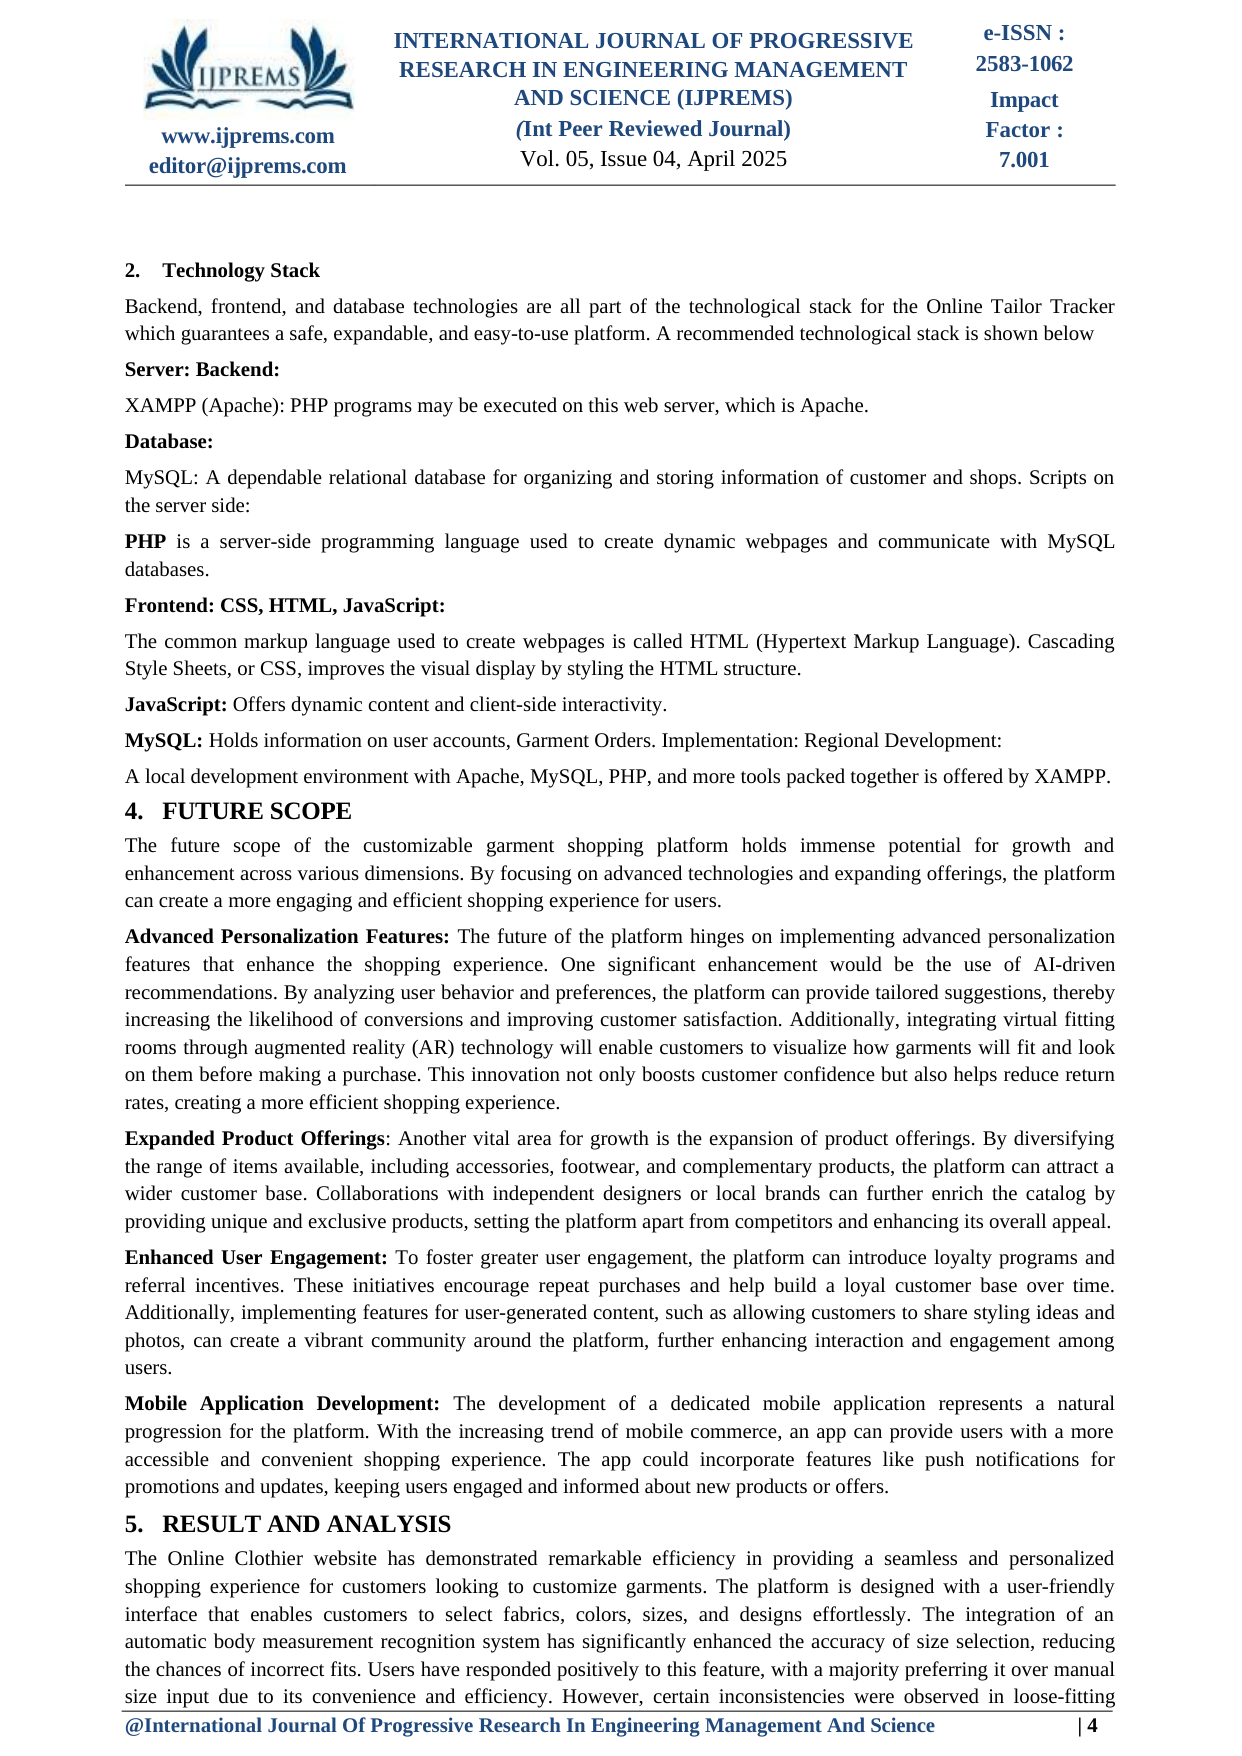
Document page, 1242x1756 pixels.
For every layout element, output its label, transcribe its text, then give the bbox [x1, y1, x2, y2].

subtitle RESULT AND ANALYSIS [124, 1509, 1124, 1538]
list Technology Stack [124, 257, 1116, 282]
text The common markup language used to create webpages is called HTML (Hypertext Markup Language). Cascading Style Sheets, or CSS, improves the visual display by styling the HTML structure. [124, 629, 1116, 680]
text PHP is a server-side programming language used to create dynamic webpages and communicate with MySQL databases. [124, 529, 1116, 581]
text Enhanced User Engagement: To foster greater user engagement, the platform can introduce loyalty programs and referral incentives. These initiatives encourage repeat purchases and help build a loyal customer base over time. Additionally, implementing features for user-generated content, such as allowing customers to share styling ideas and photos, can create a vibrant community around the platform, further enhancing interaction and engagement among users. [124, 1245, 1116, 1379]
subtitle FUTURE SCOPE [124, 796, 1124, 825]
text Database: [124, 429, 1116, 453]
text The future scope of the customizable garment shopping platform holds immense potential for growth and enhancement across various dimensions. By focusing on advanced technologies and expanding offerings, the platform can create a more engaging and efficient shopping experience for users. [124, 833, 1116, 912]
text Mobile Application Development: The development of a dedicated mobile application represents a natural progression for the platform. With the increasing trend of mobile commerce, an app can provide users with a more accessible and convenient shopping experience. The app could incorporate features like push notifications for promotions and updates, keeping users engaged and informed about new products or offers. [124, 1391, 1116, 1498]
text Advanced Personalization Features: The future of the platform hinges on implementing advanced personalization features that enhance the shopping experience. One significant enhancement would be the use of AI-driven recommendations. By analyzing user behavior and preferences, the platform can provide tailored suggestions, thereby increasing the likelihood of conversions and improving customer satisfaction. Additionally, integrating virtual fitting rooms through augmented reality (AR) technology will enable customers to visualize how garments will fit and look on them before making a purchase. This innovation not only boosts customer confidence but also helps reduce return rates, creating a more efficient shopping experience. [124, 924, 1116, 1114]
text JavaScript: Offers dynamic content and client-side interactivity. [124, 692, 1116, 716]
text Expanded Product Offerings: Another vital area for growth is the expansion of product offerings. By diversifying the range of items available, including accessories, footwear, and complementary products, the platform can attract a wider customer base. Collaborations with independent designers or local brands can further enrich the catalog by providing unique and exclusive products, setting the platform apart from competitors and enhancing its overall appeal. [124, 1126, 1116, 1233]
text XAMPP (Apache): PHP programs may be executed on this web server, which is Apache. [124, 393, 1116, 417]
text A local development environment with Apache, MySQL, PHP, and more tools packed together is offered by XAMPP. [124, 764, 1116, 788]
text Backend, frontend, and database technologies are all part of the technological stack for the Online Tailor Tracker which guarantees a safe, expandable, and easy-to-use platform. A recommended technological stack is shown below [124, 293, 1116, 345]
text MySQL: A dependable relational database for organizing and storing information of customer and shops. Scripts on the server side: [124, 465, 1116, 517]
text Server: Backend: [124, 357, 1116, 381]
text Frontend: CSS, HTML, JavaScript: [124, 593, 1116, 617]
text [124, 1546, 1116, 1708]
picture [143, 19, 355, 120]
text MySQL: Holds information on user accounts, Garment Orders. Implementation: Regional Development: [124, 728, 1116, 752]
